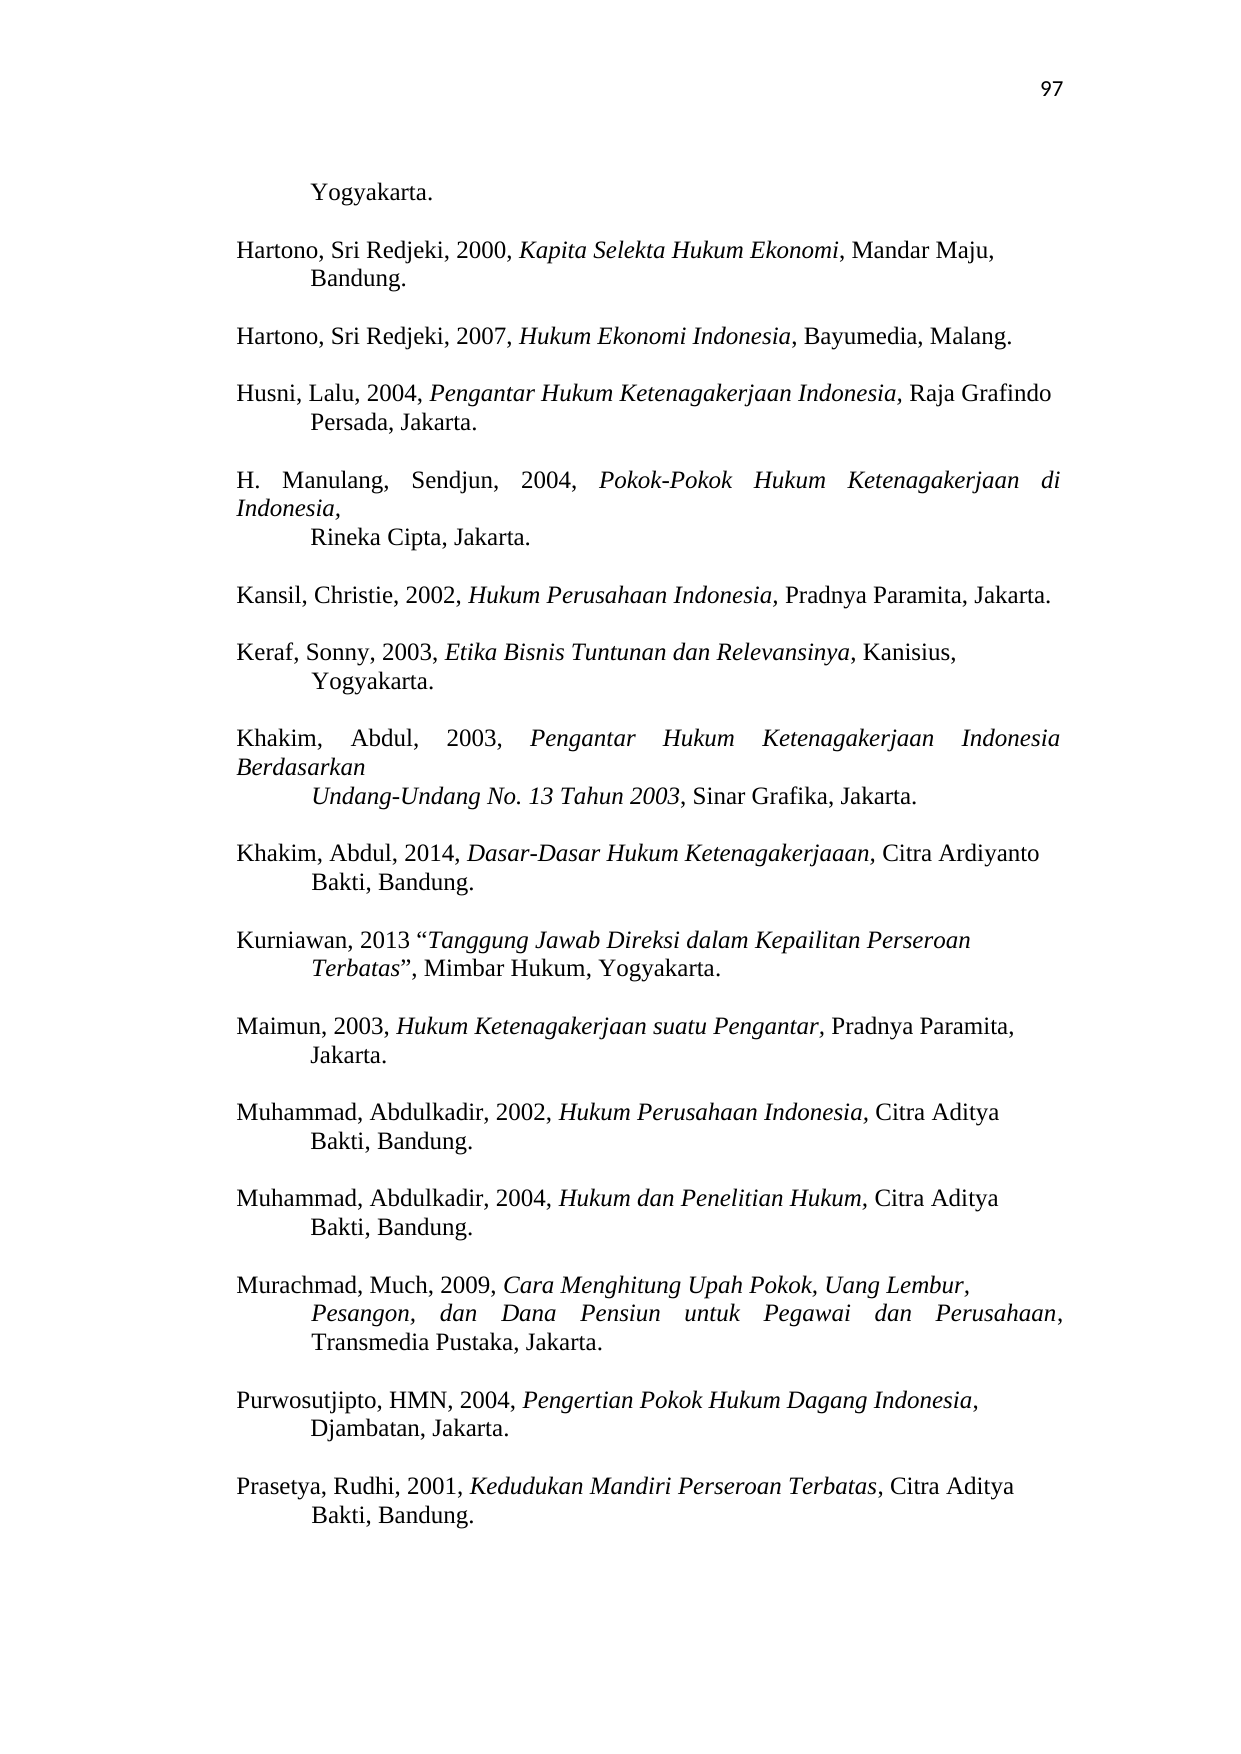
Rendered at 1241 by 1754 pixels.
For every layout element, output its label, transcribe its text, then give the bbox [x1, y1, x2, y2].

text Maimun, 2003, Hukum Ketenagakerjaan suatu Pengantar, Pradnya Paramita, [236, 1011, 1063, 1040]
text Terbatas”, Mimbar Hukum, Yogyakarta. [236, 953, 1063, 982]
text Bakti, Bandung. [236, 867, 1063, 896]
text Kurniawan, 2013 “Tanggung Jawab Direksi dalam Kepailitan Perseroan [236, 925, 1063, 953]
text Yogyakarta. [236, 177, 1063, 206]
text Husni, Lalu, 2004, Pengantar Hukum Ketenagakerjaan Indonesia, Raja Grafindo [236, 378, 1063, 407]
text Kansil, Christie, 2002, Hukum Perusahaan Indonesia, Pradnya Paramita, Jakarta. [236, 580, 1063, 608]
text Rineka Cipta, Jakarta. [236, 522, 1063, 551]
text Bakti, Bandung. [236, 1126, 1063, 1155]
text Djambatan, Jakarta. [236, 1413, 1063, 1442]
text Muhammad, Abdulkadir, 2004, Hukum dan Penelitian Hukum, Citra Aditya [236, 1183, 1063, 1212]
text Undang-Undang No. 13 Tahun 2003, Sinar Grafika, Jakarta. [236, 781, 1063, 810]
text Bakti, Bandung. [236, 1212, 1063, 1241]
text Hartono, Sri Redjeki, 2007, Hukum Ekonomi Indonesia, Bayumedia, Malang. [236, 321, 1063, 350]
text Hartono, Sri Redjeki, 2000, Kapita Selekta Hukum Ekonomi, Mandar Maju, [236, 235, 1063, 263]
text Yogyakarta. [236, 666, 1063, 695]
text Persada, Jakarta. [236, 407, 1063, 436]
text Bakti, Bandung. [236, 1500, 1063, 1528]
text Keraf, Sonny, 2003, Etika Bisnis Tuntunan dan Relevansinya, Kanisius, [236, 637, 1063, 666]
text Murachmad, Much, 2009, Cara Menghitung Upah Pokok, Uang Lembur, [236, 1270, 1063, 1298]
text Pesangon, dan Dana Pensiun untuk Pegawai dan Perusahaan, Transmedia Pustaka, Jakarta. [311, 1298, 1063, 1356]
text Muhammad, Abdulkadir, 2002, Hukum Perusahaan Indonesia, Citra Aditya [236, 1097, 1063, 1126]
text Khakim, Abdul, 2014, Dasar-Dasar Hukum Ketenagakerjaaan, Citra Ardiyanto [236, 838, 1063, 867]
text Jakarta. [236, 1040, 1063, 1068]
text Bandung. [236, 263, 1063, 292]
text H. Manulang, Sendjun, 2004, Pokok-Pokok Hukum Ketenagakerjaan di Indonesia, [236, 465, 1063, 522]
text Prasetya, Rudhi, 2001, Kedudukan Mandiri Perseroan Terbatas, Citra Aditya [236, 1471, 1063, 1500]
text Purwosutjipto, HMN, 2004, Pengertian Pokok Hukum Dagang Indonesia, [236, 1385, 1063, 1413]
text Khakim, Abdul, 2003, Pengantar Hukum Ketenagakerjaan Indonesia Berdasarkan [236, 723, 1063, 781]
